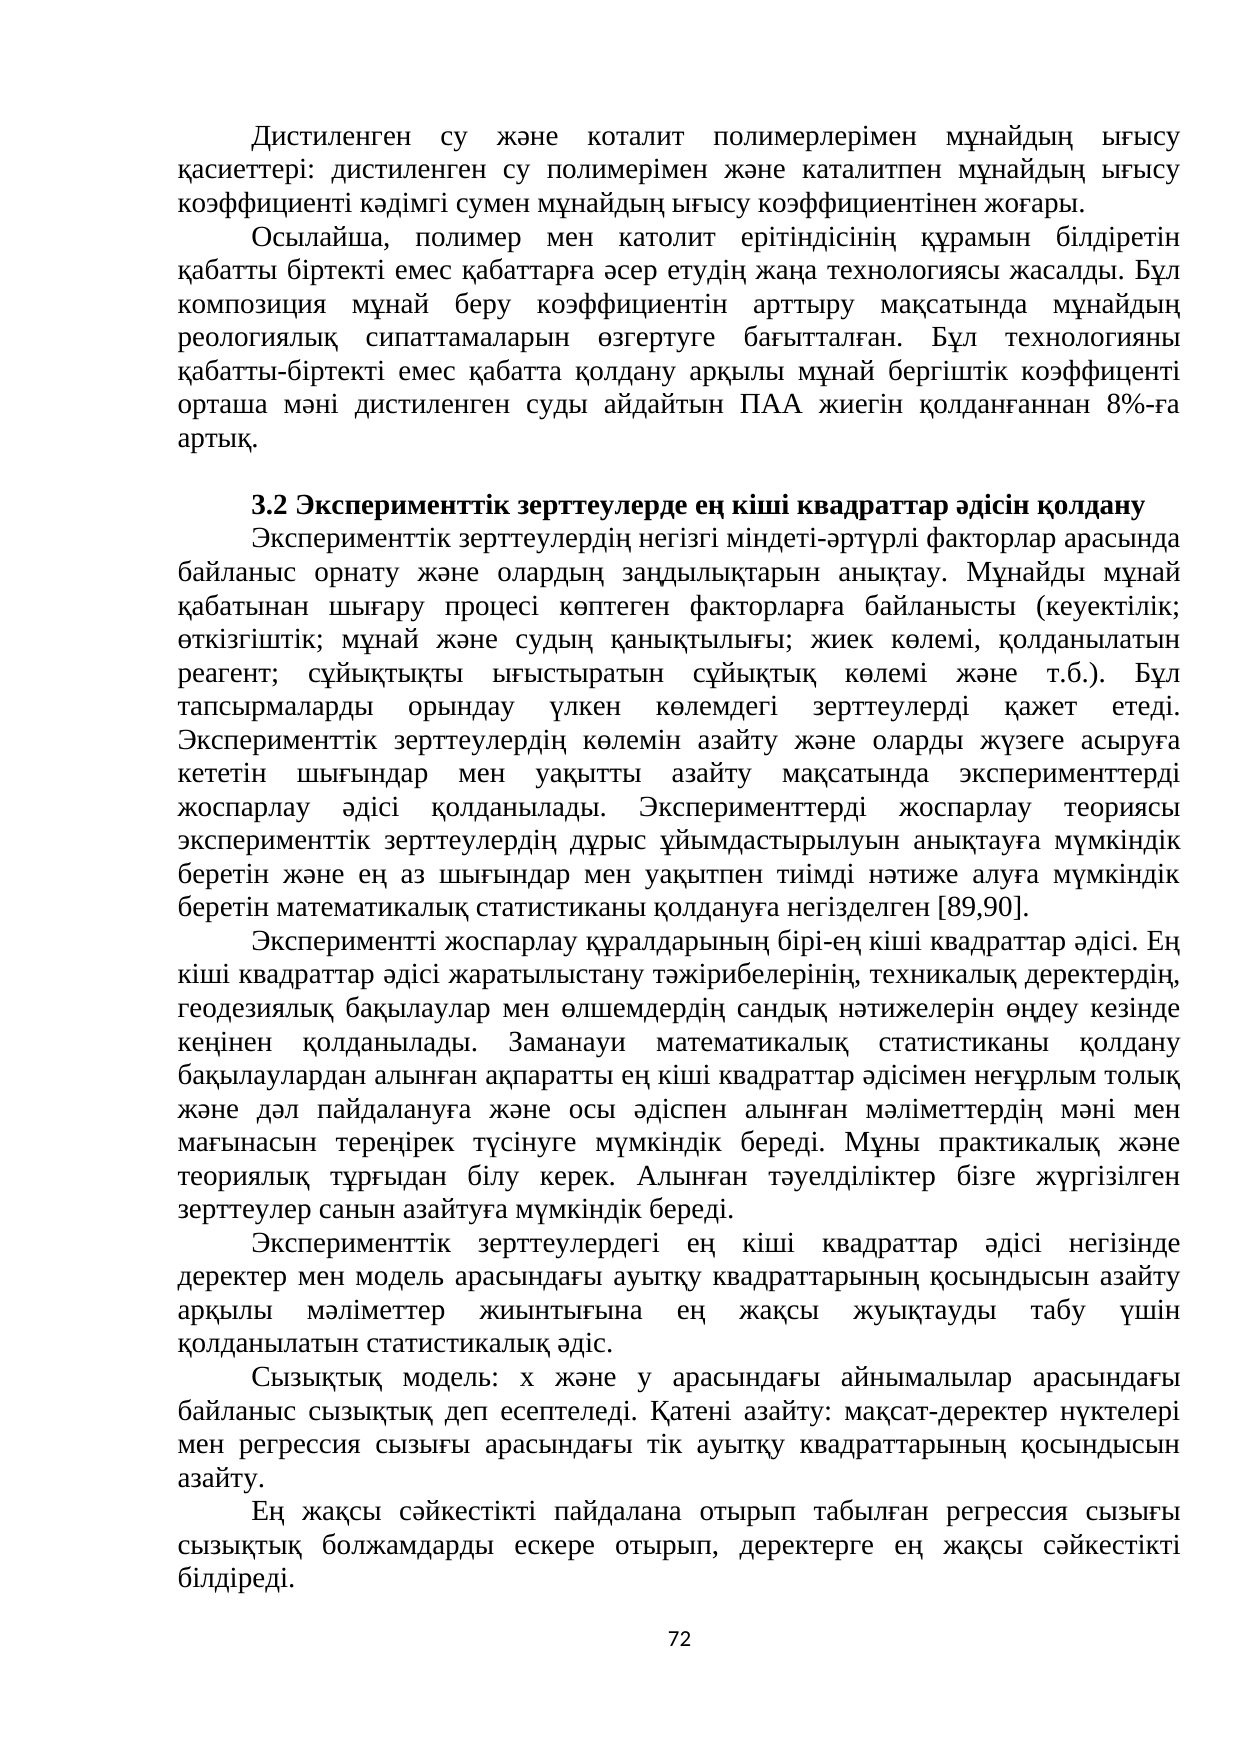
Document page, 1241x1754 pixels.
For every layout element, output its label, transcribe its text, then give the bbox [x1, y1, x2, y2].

text 3.2 Эксперименттік зерттеулерде ең кіші квадраттар әдісін қолдану [177, 487, 1181, 521]
list Дистиленген су және коталит полимерлерімен мұнайдың ығысу қасиеттері: дистиленген су полимерімен және каталитпен мұнайдың ығысу коэффициенті кәдімгі сумен мұнайдың ығысу коэффициентінен жоғары. [177, 118, 1181, 219]
text Экспериментті жоспарлау құралдарының бірі-ең кіші квадраттар әдісі. Ең кіші квадраттар әдісі жаратылыстану тәжірибелерінің, техникалық деректердің, геодезиялық бақылаулар мен өлшемдердің сандық нәтижелерін өңдеу кезінде кеңінен қолданылады. Заманауи математикалық статистиканы қолдану бақылаулардан алынған ақпаратты ең кіші квадраттар әдісімен неғұрлым толық және дәл пайдалануға және осы әдіспен алынған мәліметтердің мәні мен мағынасын тереңірек түсінуге мүмкіндік береді. Мұны практикалық және теориялық тұрғыдан білу керек. Алынған тәуелділіктер бізге жүргізілген зерттеулер санын азайтуға мүмкіндік береді. [177, 923, 1181, 1225]
list Осылайша, полимер мен католит ерітіндісінің құрамын білдіретін қабатты біртекті емес қабаттарға әсер етудің жаңа технологиясы жасалды. Бұл композиция мұнай беру коэффициентін арттыру мақсатында мұнайдың реологиялық сипаттамаларын өзгертуге бағытталған. Бұл технологияны қабатты-біртекті емес қабатта қолдану арқылы мұнай бергіштік коэффиценті орташа мәні дистиленген суды айдайтын ПАА жиегін қолданғаннан 8%-ға артық. [177, 219, 1181, 453]
text Эксперименттік зерттеулердегі ең кіші квадраттар әдісі негізінде деректер мен модель арасындағы ауытқу квадраттарының қосындысын азайту арқылы мәліметтер жиынтығына ең жақсы жуықтауды табу үшін қолданылатын статистикалық әдіс. [177, 1225, 1181, 1359]
text Сызықтық модель: х және у арасындағы айнымалылар арасындағы байланыс сызықтық деп есептеледі. Қатені азайту: мақсат-деректер нүктелері мен регрессия сызығы арасындағы тік ауытқу квадраттарының қосындысын азайту. [177, 1359, 1181, 1493]
text Ең жақсы сәйкестікті пайдалана отырып табылған регрессия сызығы сызықтық болжамдарды ескере отырып, деректерге ең жақсы сәйкестікті білдіреді. [177, 1493, 1181, 1594]
text Эксперименттік зерттеулердің негізгі міндеті-әртүрлі факторлар арасында байланыс орнату және олардың заңдылықтарын анықтау. Мұнайды мұнай қабатынан шығару процесі көптеген факторларға байланысты (кеуектілік; өткізгіштік; мұнай және судың қанықтылығы; жиек көлемі, қолданылатын реагент; сұйықтықты ығыстыратын сұйықтық көлемі және т.б.). Бұл тапсырмаларды орындау үлкен көлемдегі зерттеулерді қажет етеді. Эксперименттік зерттеулердің көлемін азайту және оларды жүзеге асыруға кететін шығындар мен уақытты азайту мақсатында эксперименттерді жоспарлау әдісі қолданылады. Эксперименттерді жоспарлау теориясы эксперименттік зерттеулердің дұрыс ұйымдастырылуын анықтауға мүмкіндік беретін және ең аз шығындар мен уақытпен тиімді нәтиже алуға мүмкіндік беретін математикалық статистиканы қолдануға негізделген [89,90]. [177, 521, 1181, 923]
